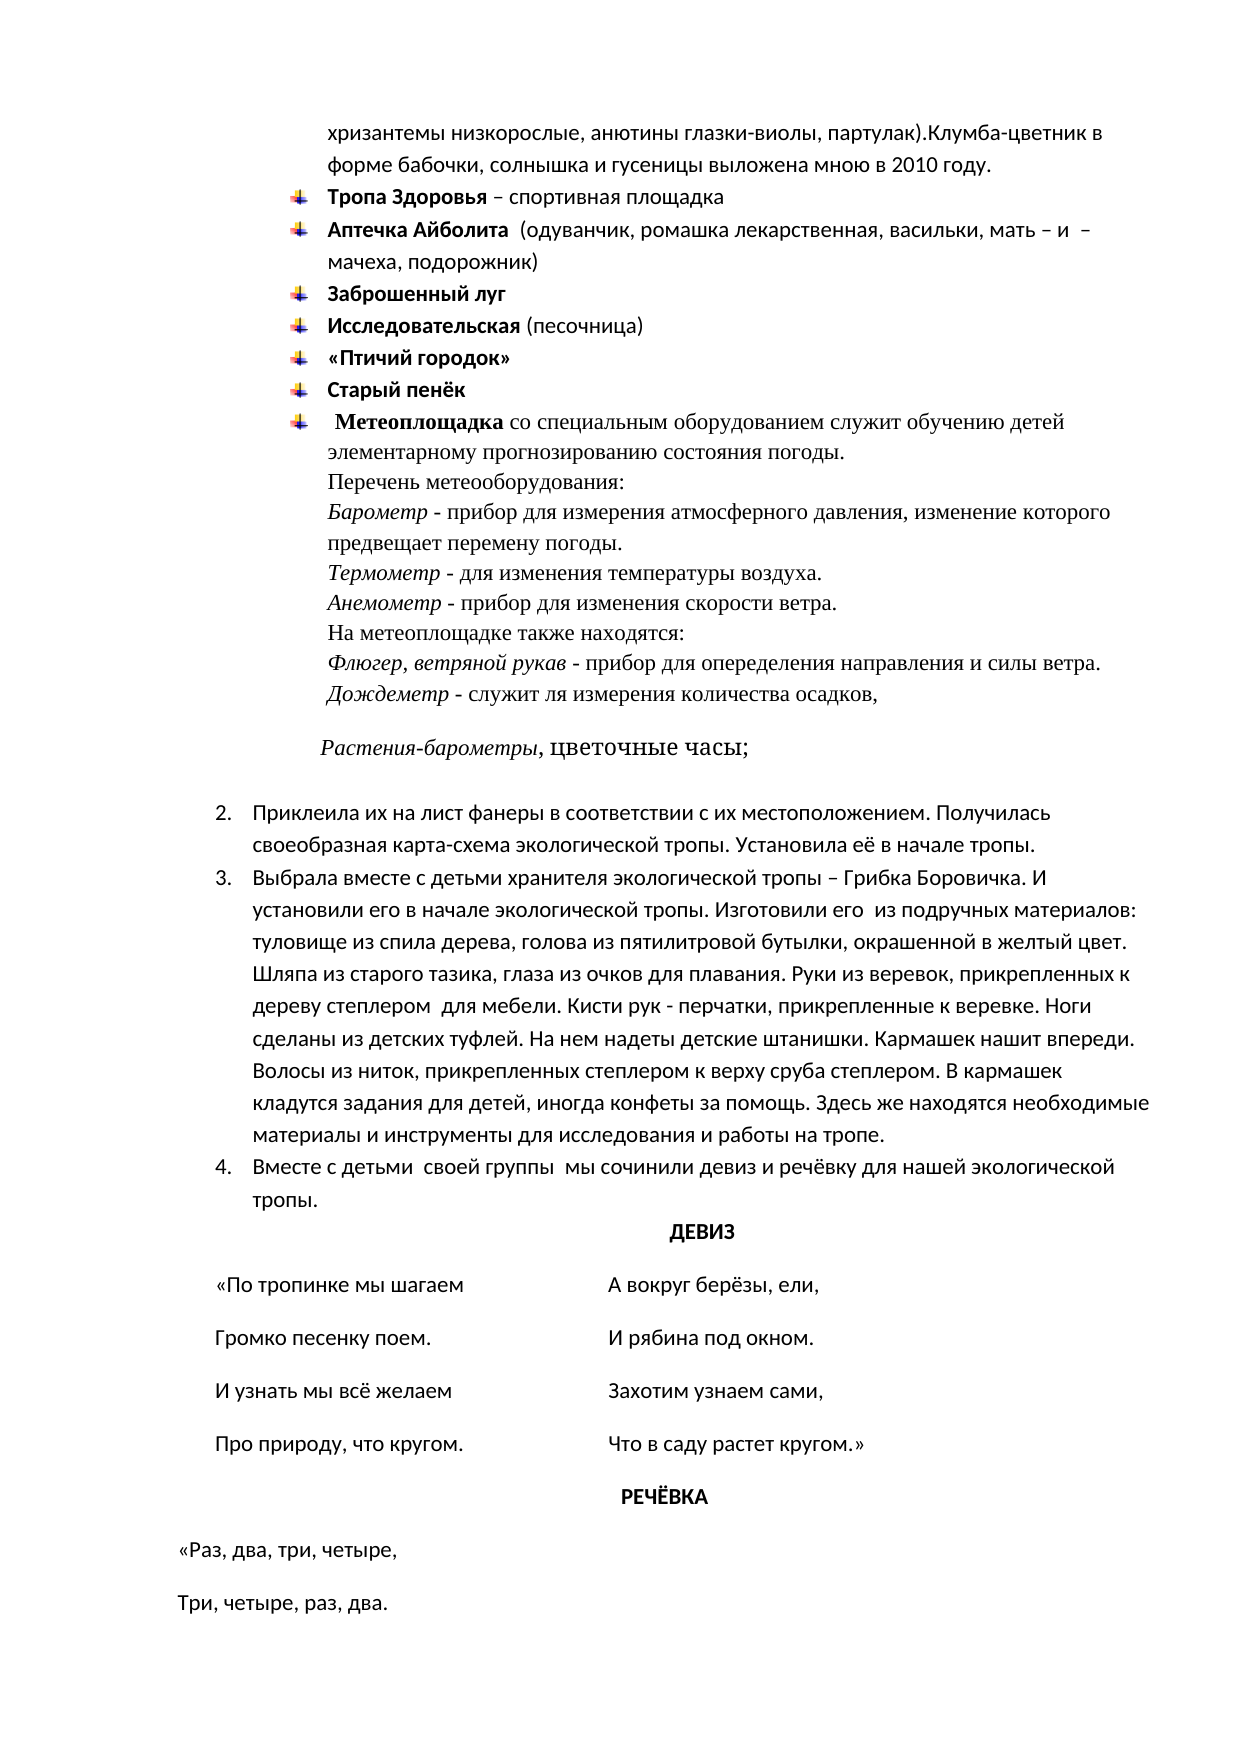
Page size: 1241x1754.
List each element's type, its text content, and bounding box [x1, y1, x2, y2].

list Приклеила их на лист фанеры в соответствии с их местоположением. Получилась своеобразная карта-схема экологической тропы. Установила её в начале тропы. [215, 798, 1152, 859]
list Старый пенёк [290, 376, 1152, 404]
list Выбрала вместе с детьми хранителя экологической тропы – Грибка Боровичка. И установили его в начале экологической тропы. Изготовили его из подручных материалов: туловище из спила дерева, голова из пятилитровой бутылки, окрашенной в желтый цвет. Шляпа из старого тазика, глаза из очков для плавания. Руки из веревок, прикрепленных к дереву степлером для мебели. Кисти рук - перчатки, прикрепленные к веревке. Ноги сделаны из детских туфлей. На нем надеты детские штанишки. Кармашек нашит впереди. Волосы из ниток, прикрепленных степлером к верху сруба степлером. В кармашек кладутся задания для детей, иногда конфеты за помощь. Здесь же находятся необходимые материалы и инструменты для исследования и работы на тропе. [215, 863, 1152, 1148]
text Громко песенку поем. И рябина под окном. [215, 1323, 1152, 1351]
text Про природу, что кругом. Что в саду растет кругом.» [215, 1429, 1152, 1457]
text Три, четыре, раз, два. [177, 1588, 1152, 1616]
picture [290, 220, 308, 237]
text РЕЧЁВКА [177, 1482, 1152, 1510]
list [290, 118, 1152, 178]
list ДЕВИЗ [252, 1217, 1152, 1245]
picture [290, 412, 308, 430]
text И узнать мы всё желаем Захотим узнаем сами, [215, 1376, 1152, 1404]
picture [290, 284, 308, 302]
list Аптечка Айболита (одуванчик, ромашка лекарственная, васильки, мать – и – мачеха, подорожник) [290, 215, 1152, 275]
list Исследовательская (песочница) [290, 311, 1152, 339]
text Растения-барометры, цветочные часы; [177, 731, 1152, 762]
list Вместе с детьми своей группы мы сочинили девиз и речёвку для нашей экологической тропы. [215, 1152, 1152, 1213]
picture [290, 188, 308, 205]
picture [290, 349, 308, 366]
picture [290, 381, 308, 398]
text «Раз, два, три, четыре, [177, 1535, 1152, 1563]
text «По тропинке мы шагаем А вокруг берёзы, ели, [215, 1270, 1152, 1298]
list Заброшенный луг [290, 279, 1152, 307]
list Тропа Здоровья – спортивная площадка [290, 182, 1152, 211]
list Метеоплощадка со специальным оборудованием служит обучению детей элементарному прогнозированию состояния погоды. Перечень метеооборудования: Барометр - прибор для измерения атмосферного давления, изменение которого предвещает перемену погоды. Термометр - для изменения температуры воздуха. Анемометр - прибор для изменения скорости ветра. На метеоплощадке также находятся: Флюгер, ветряной рукав - прибор для опеределения направления и силы ветра. Дождеметр - служит ля измерения количества осадков, [290, 408, 1152, 706]
picture [290, 316, 308, 334]
list «Птичий городок» [290, 343, 1152, 371]
